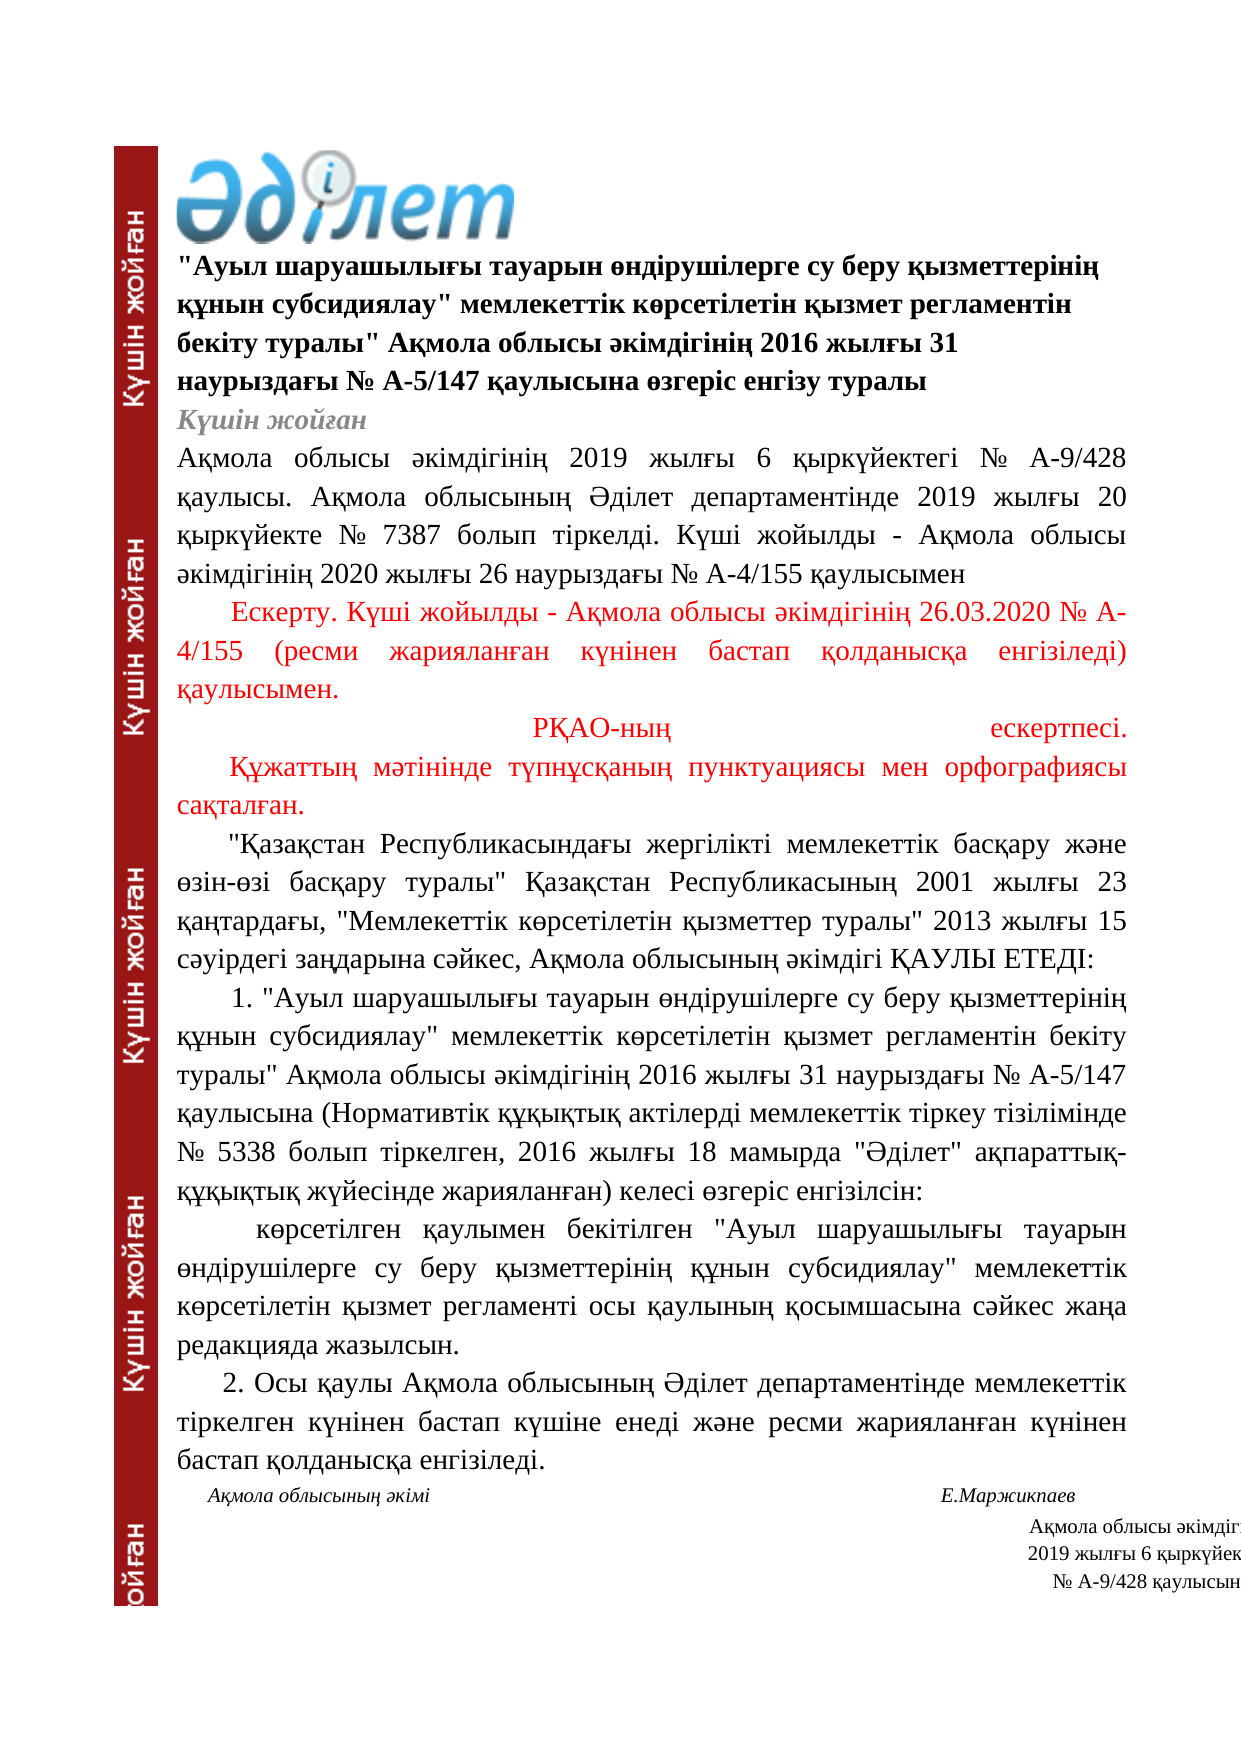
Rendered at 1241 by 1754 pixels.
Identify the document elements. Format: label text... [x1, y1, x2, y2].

text "Ауыл шаруашылығы тауарын өндірушілерге су беру қызметтерінің құнын субсидиялау" мемлекеттік көрсетілетін қызмет регламентін бекіту туралы" Ақмола облысы әкімдігінің 2016 жылғы 31 наурыздағы № А-5/147 қаулысына өзгеріс енгізу туралы [112, 248, 1128, 397]
text Ескерту. Күші жойылды - Ақмола облысы әкімдігінің 26.03.2020 № А-4/155 (ресми жарияланған күнінен бастап қолданысқа енгізіледі) қаулысымен. РҚАО-ның ескертпесі. Құжаттың мәтінінде түпнұсқаның пунктуациясы мен орфографиясы сақталған. [112, 594, 1128, 821]
picture [114, 1476, 158, 1481]
text "Қазақстан Республикасындағы жергілікті мемлекеттік басқару және өзін-өзі басқару туралы" Қазақстан Республикасының 2001 жылғы 23 қаңтардағы, "Мемлекеттік көрсетілетін қызметтер туралы" 2013 жылғы 15 сәуірдегі заңдарына сәйкес, Ақмола облысының әкімдігі ҚАУЛЫ ЕТЕДІ: [112, 826, 1128, 975]
text 2. Осы қаулы Ақмола облысының Әділет департаментінде мемлекеттік тіркелген күнінен бастап күшіне енеді және ресми жарияланған күнінен бастап қолданысқа енгізіледі. [112, 1365, 1128, 1476]
picture [114, 1360, 158, 1365]
text Ақмола облысы әкімдігінің 2019 жылғы 6 қыркүйектегі № A-9/428 қаулысы. Ақмола облысының Әділет департаментінде 2019 жылғы 20 қыркүйекте № 7387 болып тіркелді. Күші жойылды - Ақмола облысы әкімдігінің 2020 жылғы 26 наурыздағы № А-4/155 қаулысымен [112, 440, 1128, 589]
picture [114, 821, 158, 826]
table_header [101, 1512, 912, 1594]
text көрсетілген қаулымен бекітілген "Ауыл шаруашылығы тауарын өндірушілерге су беру қызметтерінің құнын субсидиялау" мемлекеттік көрсетілетін қызмет регламенті осы қаулының қосымшасына сәйкес жаңа редакцияда жазылсын. [112, 1211, 1128, 1360]
picture [114, 589, 158, 594]
picture [114, 397, 158, 402]
picture [114, 435, 158, 440]
table_header Ақмола облысы әкімдігінің 2019 жылғы 6 қыркүйектегі № А-9/428 қаулысына қосымша [912, 1512, 1240, 1594]
picture [176, 150, 515, 244]
text Күшін жойған [112, 402, 1128, 435]
picture [114, 975, 158, 980]
picture [114, 146, 158, 248]
text 1. "Ауыл шаруашылығы тауарын өндірушілерге су беру қызметтерінің құнын субсидиялау" мемлекеттік көрсетілетін қызмет регламентін бекіту туралы" Ақмола облысы әкімдігінің 2016 жылғы 31 наурыздағы № А-5/147 қаулысына (Нормативтік құқықтық актілерді мемлекеттік тіркеу тізілімінде № 5338 болып тіркелген, 2016 жылғы 18 мамырда "Әділет" ақпараттық-құқықтық жүйесінде жарияланған) келесі өзгеріс енгізілсін: [112, 980, 1128, 1206]
picture [114, 1206, 158, 1211]
table_header Е.Маржикпаев [939, 1481, 1240, 1512]
picture [114, 1594, 158, 1606]
table_header Ақмола облысының әкімі [101, 1481, 939, 1512]
